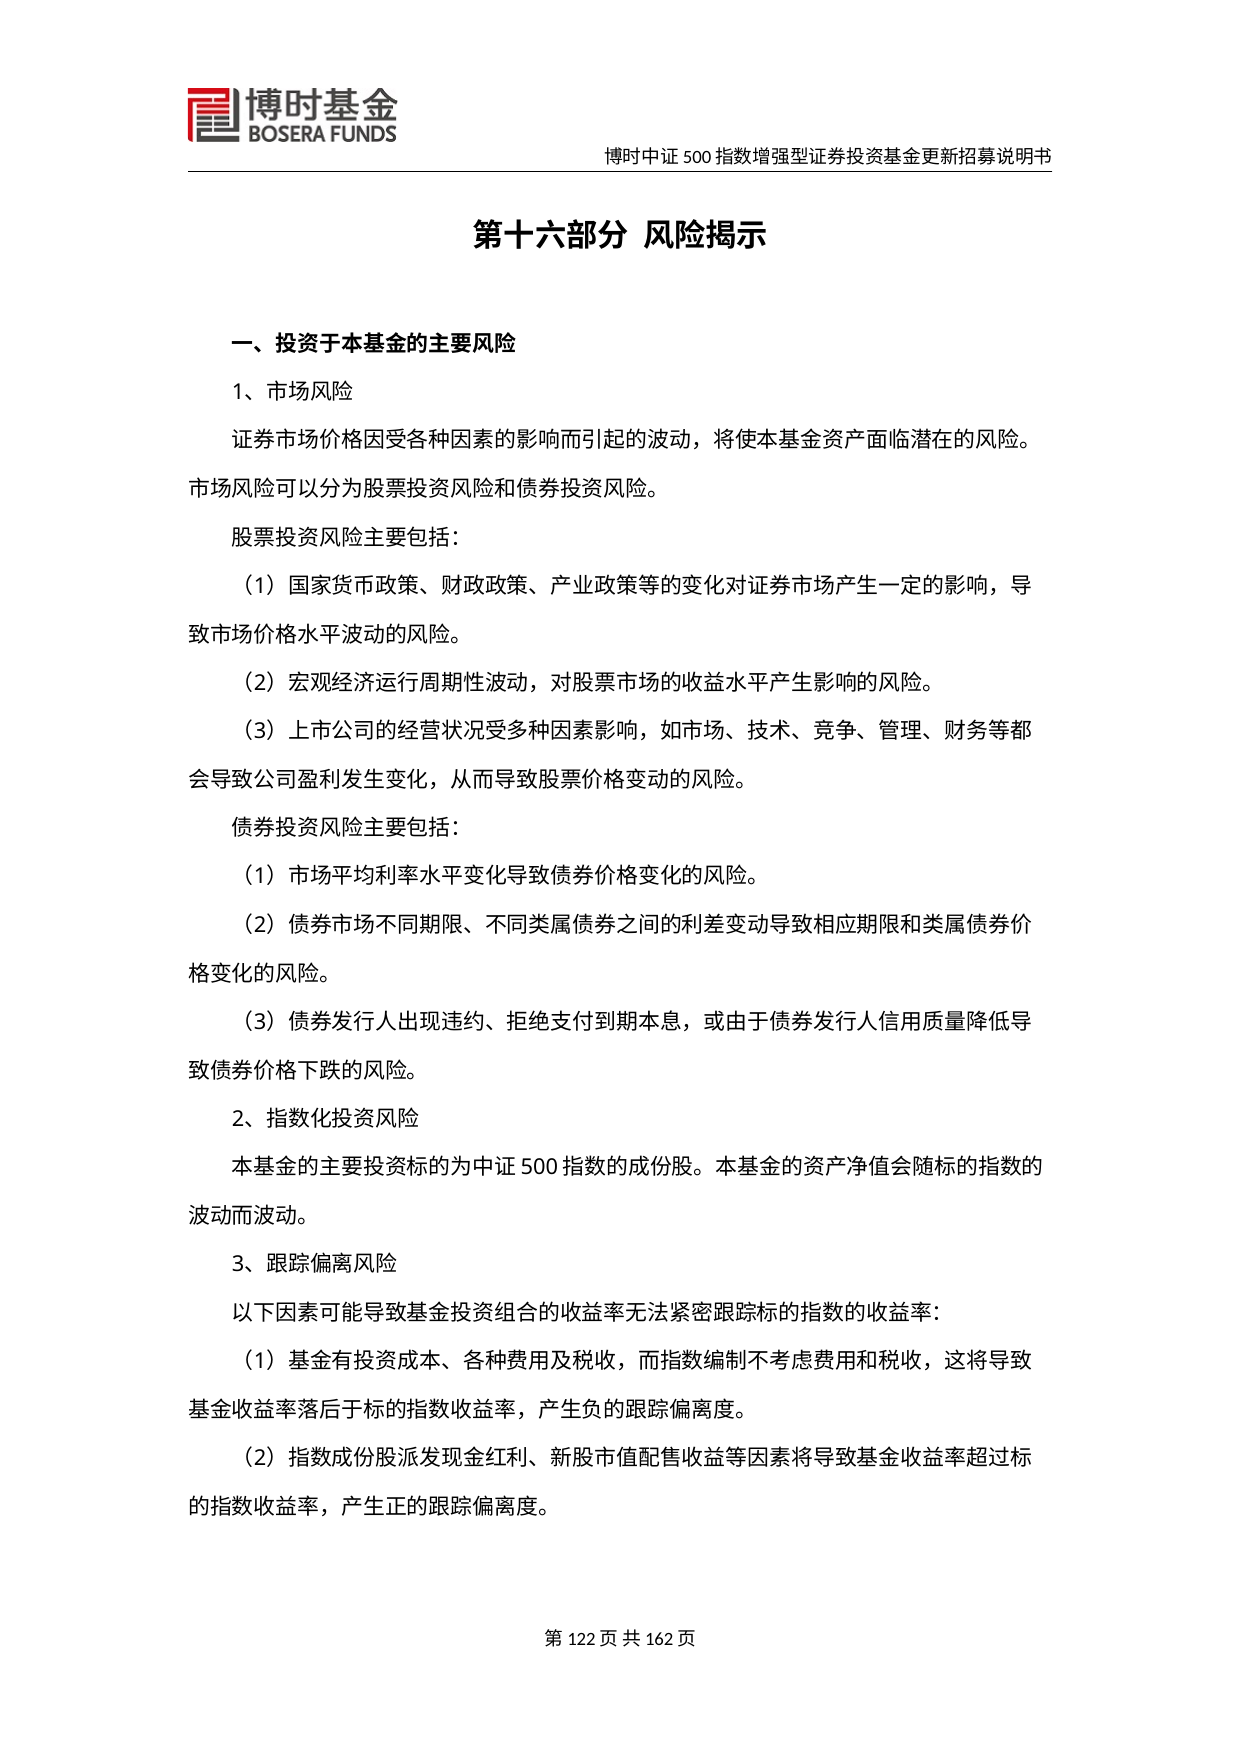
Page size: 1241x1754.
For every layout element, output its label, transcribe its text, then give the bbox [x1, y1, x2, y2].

text （3）上市公司的经营状况受多种因素影响，如市场、技术、竞争、管理、财务等都会导致公司盈利发生变化，从而导致股票价格变动的风险。 [188, 713, 1052, 794]
text 1、市场风险 [188, 374, 1052, 406]
text 2、指数化投资风险 [188, 1101, 1052, 1133]
text （2）债券市场不同期限、不同类属债券之间的利差变动导致相应期限和类属债券价格变化的风险。 [188, 907, 1052, 988]
text 本基金的主要投资标的为中证500指数的成份股。本基金的资产净值会随标的指数的波动而波动。 [188, 1149, 1052, 1230]
text （2）指数成份股派发现金红利、新股市值配售收益等因素将导致基金收益率超过标的指数收益率，产生正的跟踪偏离度。 [188, 1440, 1052, 1521]
text （2）宏观经济运行周期性波动，对股票市场的收益水平产生影响的风险。 [188, 664, 1052, 697]
text 股票投资风险主要包括： [188, 519, 1052, 552]
text 债券投资风险主要包括： [188, 810, 1052, 842]
text 证券市场价格因受各种因素的影响而引起的波动，将使本基金资产面临潜在的风险。市场风险可以分为股票投资风险和债券投资风险。 [188, 422, 1052, 503]
text 以下因素可能导致基金投资组合的收益率无法紧密跟踪标的指数的收益率： [188, 1294, 1052, 1327]
picture [187, 88, 398, 142]
text （1）国家货币政策、财政政策、产业政策等的变化对证券市场产生一定的影响，导致市场价格水平波动的风险。 [188, 567, 1052, 649]
text （1）市场平均利率水平变化导致债券价格变化的风险。 [188, 858, 1052, 891]
text （3）债券发行人出现违约、拒绝支付到期本息，或由于债券发行人信用质量降低导致债券价格下跌的风险。 [188, 1004, 1052, 1085]
text 一、投资于本基金的主要风险 [188, 325, 1052, 358]
text 3、跟踪偏离风险 [188, 1246, 1052, 1279]
text （1）基金有投资成本、各种费用及税收，而指数编制不考虑费用和税收，这将导致基金收益率落后于标的指数收益率，产生负的跟踪偏离度。 [188, 1343, 1052, 1424]
subtitle 第十六部分 风险揭示 [188, 200, 1052, 265]
